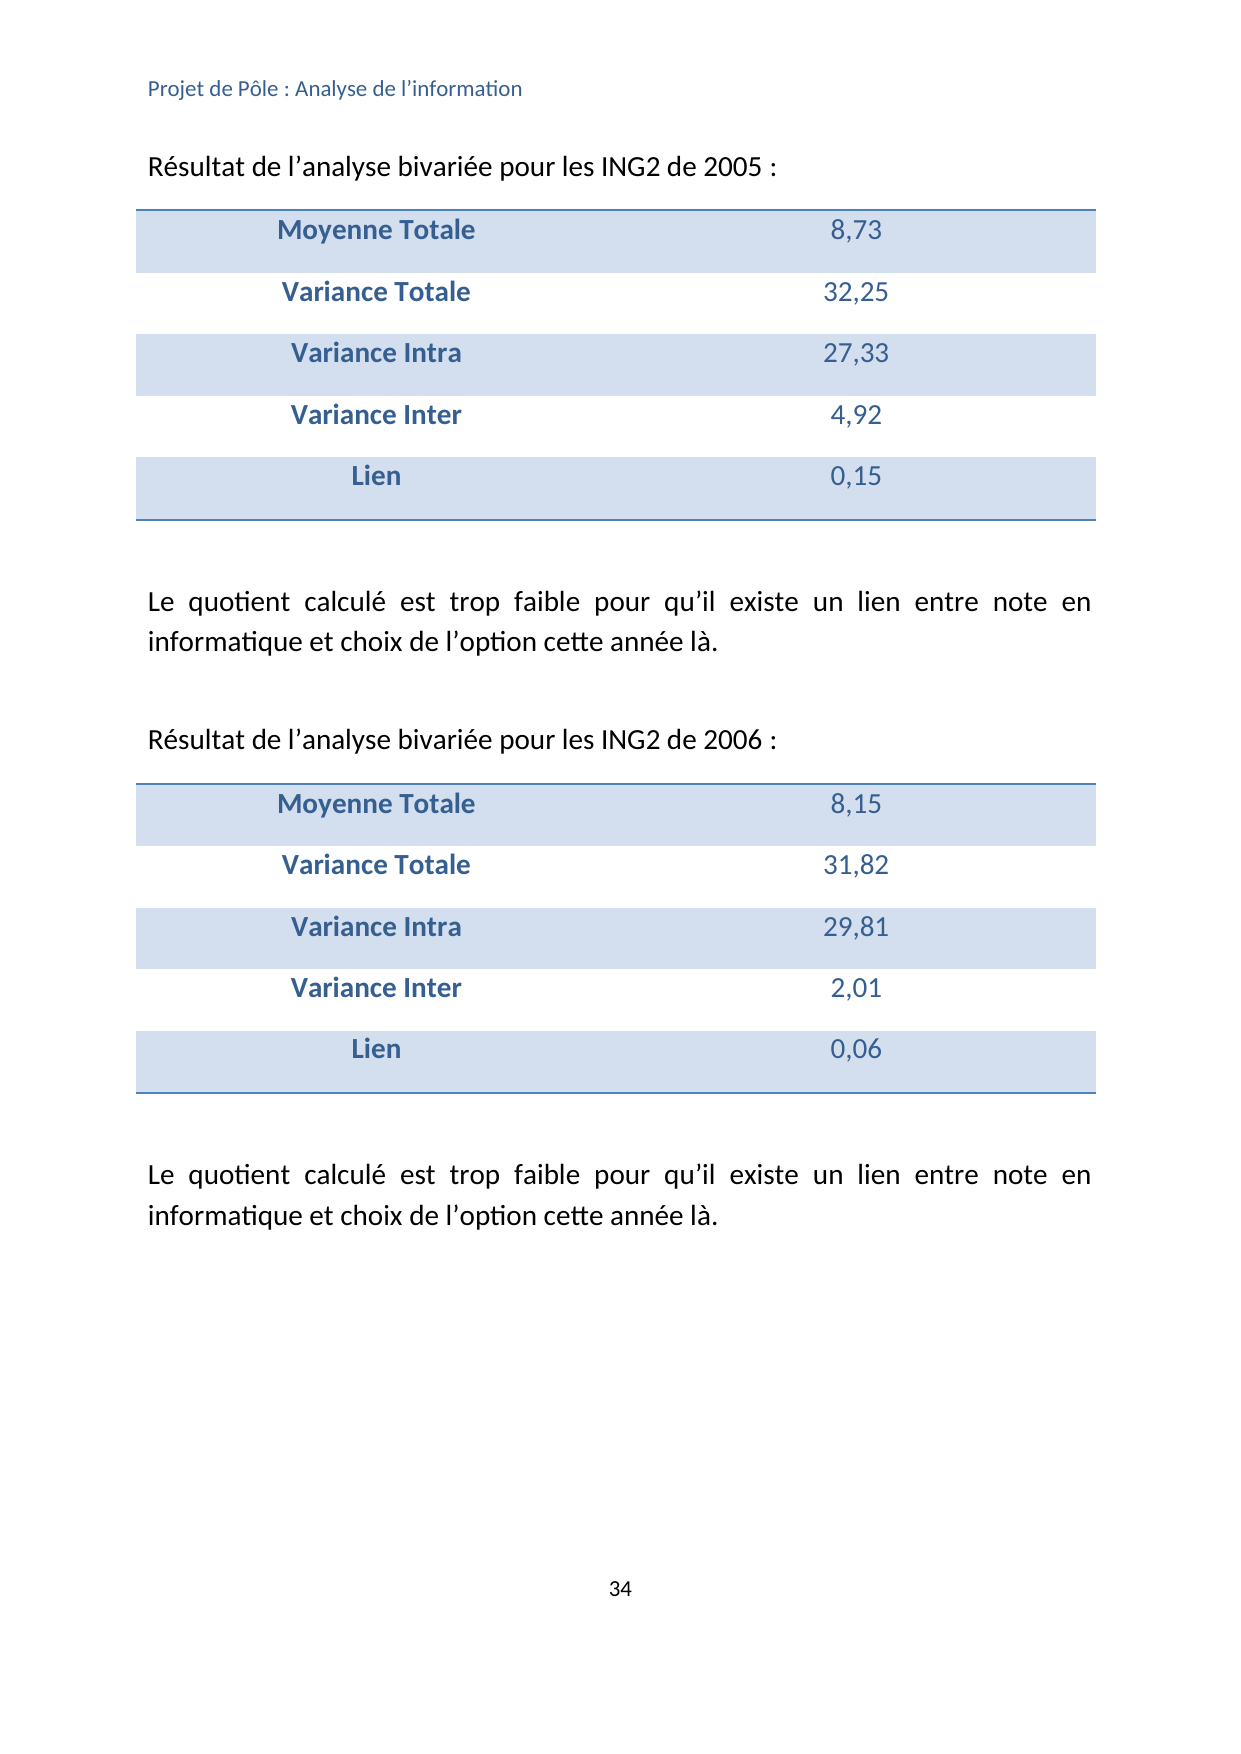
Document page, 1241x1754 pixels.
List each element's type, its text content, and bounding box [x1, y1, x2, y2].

table_cell Lien [136, 457, 616, 519]
text Le quotient calculé est trop faible pour qu’il existe un lien entre note en informatique et choix de l’option cette année là. [148, 1156, 1093, 1232]
table_header Moyenne Totale [136, 211, 616, 273]
table_cell 29,81 [616, 908, 1096, 969]
table_header Moyenne Totale [136, 785, 616, 846]
table_cell 0,15 [616, 457, 1096, 519]
text Résultat de l’analyse bivariée pour les ING2 de 2005 : [148, 148, 1093, 183]
table_cell 31,82 [616, 846, 1096, 908]
table_cell Variance Totale [136, 846, 616, 908]
text Résultat de l’analyse bivariée pour les ING2 de 2006 : [148, 721, 1093, 757]
text Le quotient calculé est trop faible pour qu’il existe un lien entre note en informatique et choix de l’option cette année là. [148, 583, 1093, 659]
table_cell Variance Inter [136, 396, 616, 457]
table_header 8,15 [616, 785, 1096, 846]
table_cell 27,33 [616, 334, 1096, 396]
table_cell 2,01 [616, 969, 1096, 1031]
table_header 8,73 [616, 211, 1096, 273]
table_cell Variance Totale [136, 273, 616, 334]
table_cell Lien [136, 1031, 616, 1092]
table_cell Variance Intra [136, 908, 616, 969]
table_cell Variance Intra [136, 334, 616, 396]
table_cell 0,06 [616, 1031, 1096, 1092]
table_cell 32,25 [616, 273, 1096, 334]
table_cell 4,92 [616, 396, 1096, 457]
table_cell Variance Inter [136, 969, 616, 1031]
